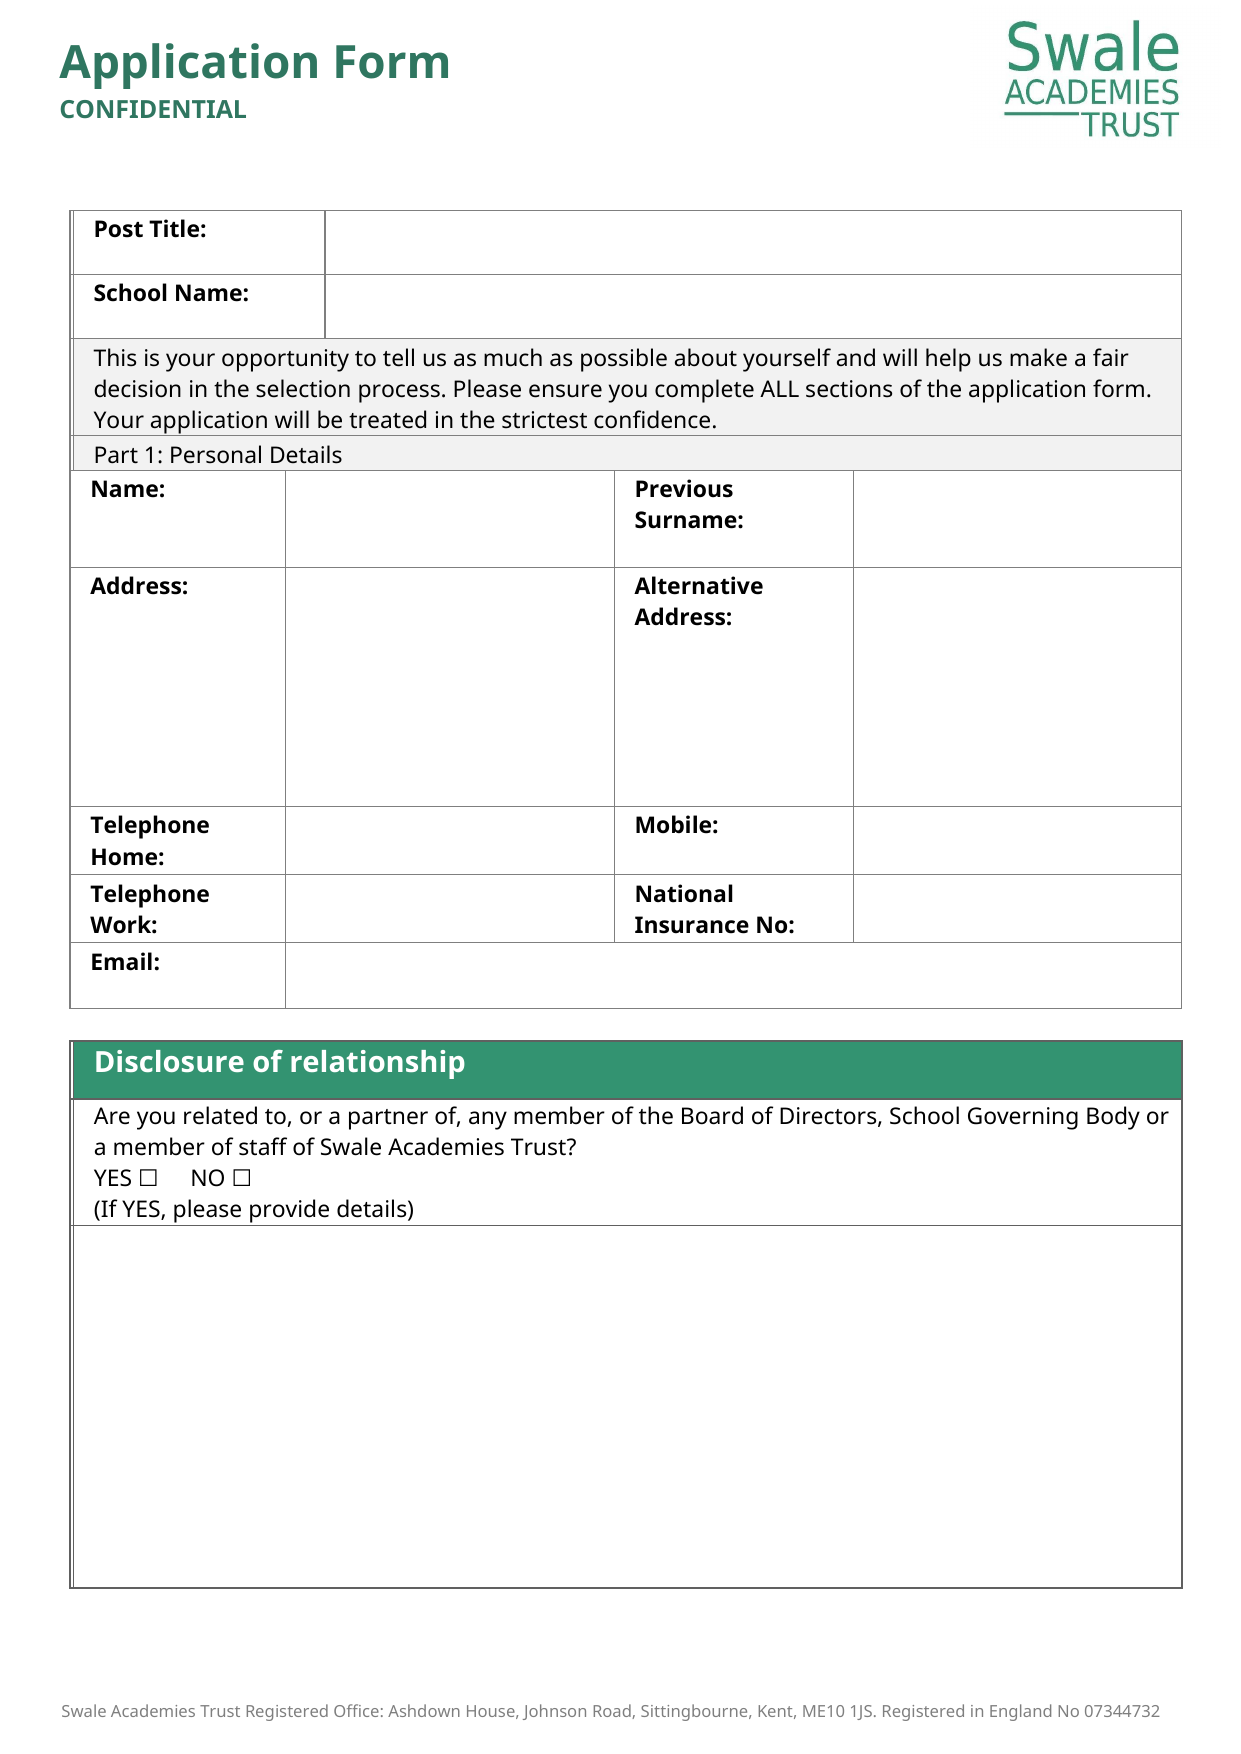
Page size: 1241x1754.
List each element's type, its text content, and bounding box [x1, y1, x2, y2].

table_cell [74, 1226, 1181, 1587]
table_cell Are you related to, or a partner of, any member of the Board of Directors, School Governing Body or a member of staﬀ of Swale Academies Trust? YES ☐ NO ☐ (If YES, please provide details) [74, 1100, 1181, 1225]
table_cell Mobile: [615, 807, 853, 874]
table_cell [854, 568, 1181, 806]
table_cell [286, 471, 614, 567]
table_cell [854, 471, 1181, 567]
picture [970, 5, 1222, 148]
table_cell Email: [71, 943, 285, 1008]
table_cell Telephone Work: [71, 875, 285, 942]
table_header Disclosure of relationship [74, 1042, 1181, 1098]
table_cell [854, 807, 1181, 874]
table_header [326, 211, 1181, 274]
table_cell This is your opportunity to tell us as much as possible about yourself and will help us make a fair decision in the selection process. Please ensure you complete ALL sections of the application form. Your application will be treated in the strictest confidence. [74, 339, 1181, 435]
table_cell Part 1: Personal Details [74, 436, 1181, 470]
table_cell Name: [71, 471, 285, 567]
table_cell [854, 875, 1181, 942]
table_cell [286, 875, 614, 942]
table_cell [286, 568, 614, 806]
table_header Post Title: [74, 211, 324, 274]
table_cell [286, 807, 614, 874]
table_cell National Insurance No: [615, 875, 853, 942]
table_cell [286, 943, 1181, 1008]
table_cell Previous Surname: [615, 471, 853, 567]
table_cell School Name: [74, 275, 324, 338]
table_cell Address: [71, 568, 285, 806]
table_cell Telephone Home: [71, 807, 285, 874]
table_cell Alternative Address: [615, 568, 853, 806]
table_cell [326, 275, 1181, 338]
